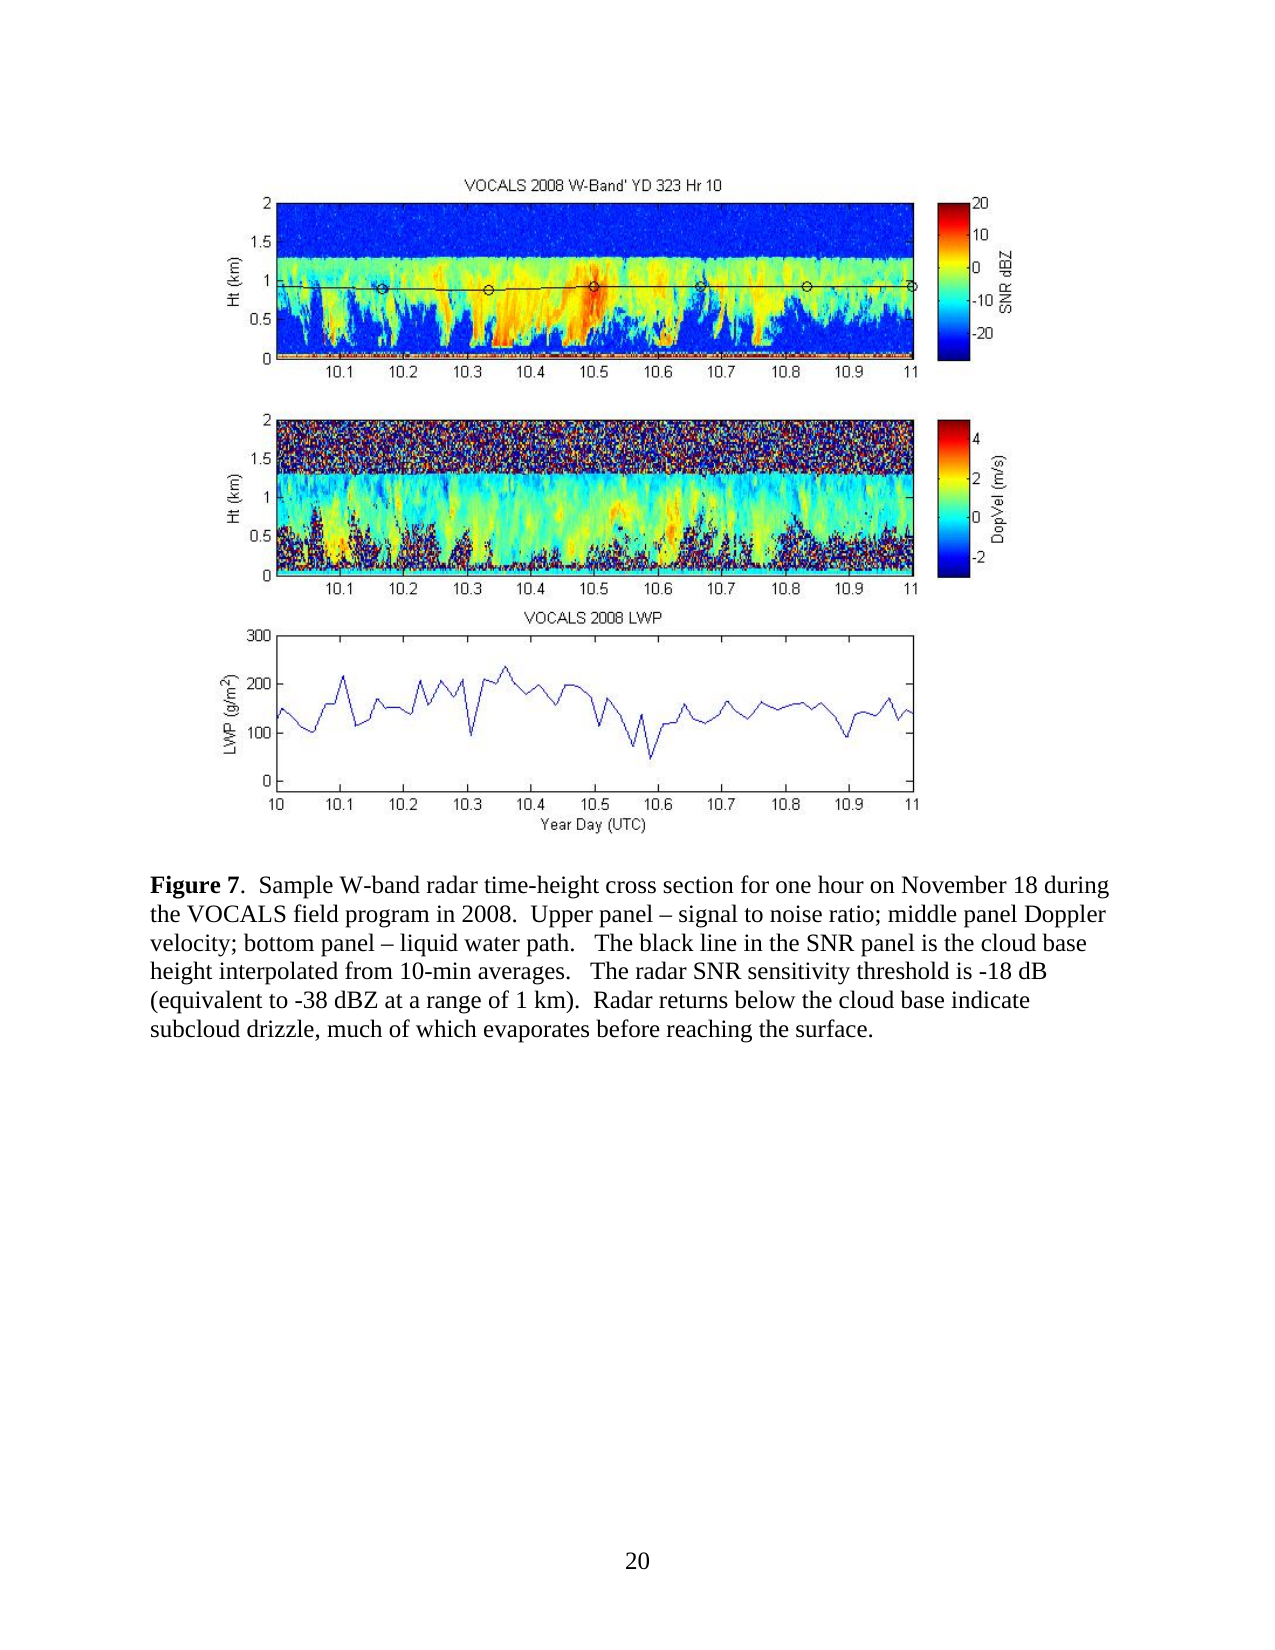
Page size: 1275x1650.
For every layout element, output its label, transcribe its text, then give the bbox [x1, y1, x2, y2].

text Figure 7. Sample W-band radar time-height cross section for one hour on November 18 during the VOCALS field program in 2008. Upper panel – signal to noise ratio; middle panel Doppler velocity; bottom panel – liquid water path. The black line in the SNR panel is the cloud base height interpolated from 10-min averages. The radar SNR sensitivity threshold is -18 dB (equivalent to -38 dBZ at a range of 1 km). Radar returns below the cloud base indicate subcloud drizzle, much of which evaporates before reaching the surface. [150, 871, 1125, 1043]
picture [150, 150, 1125, 871]
